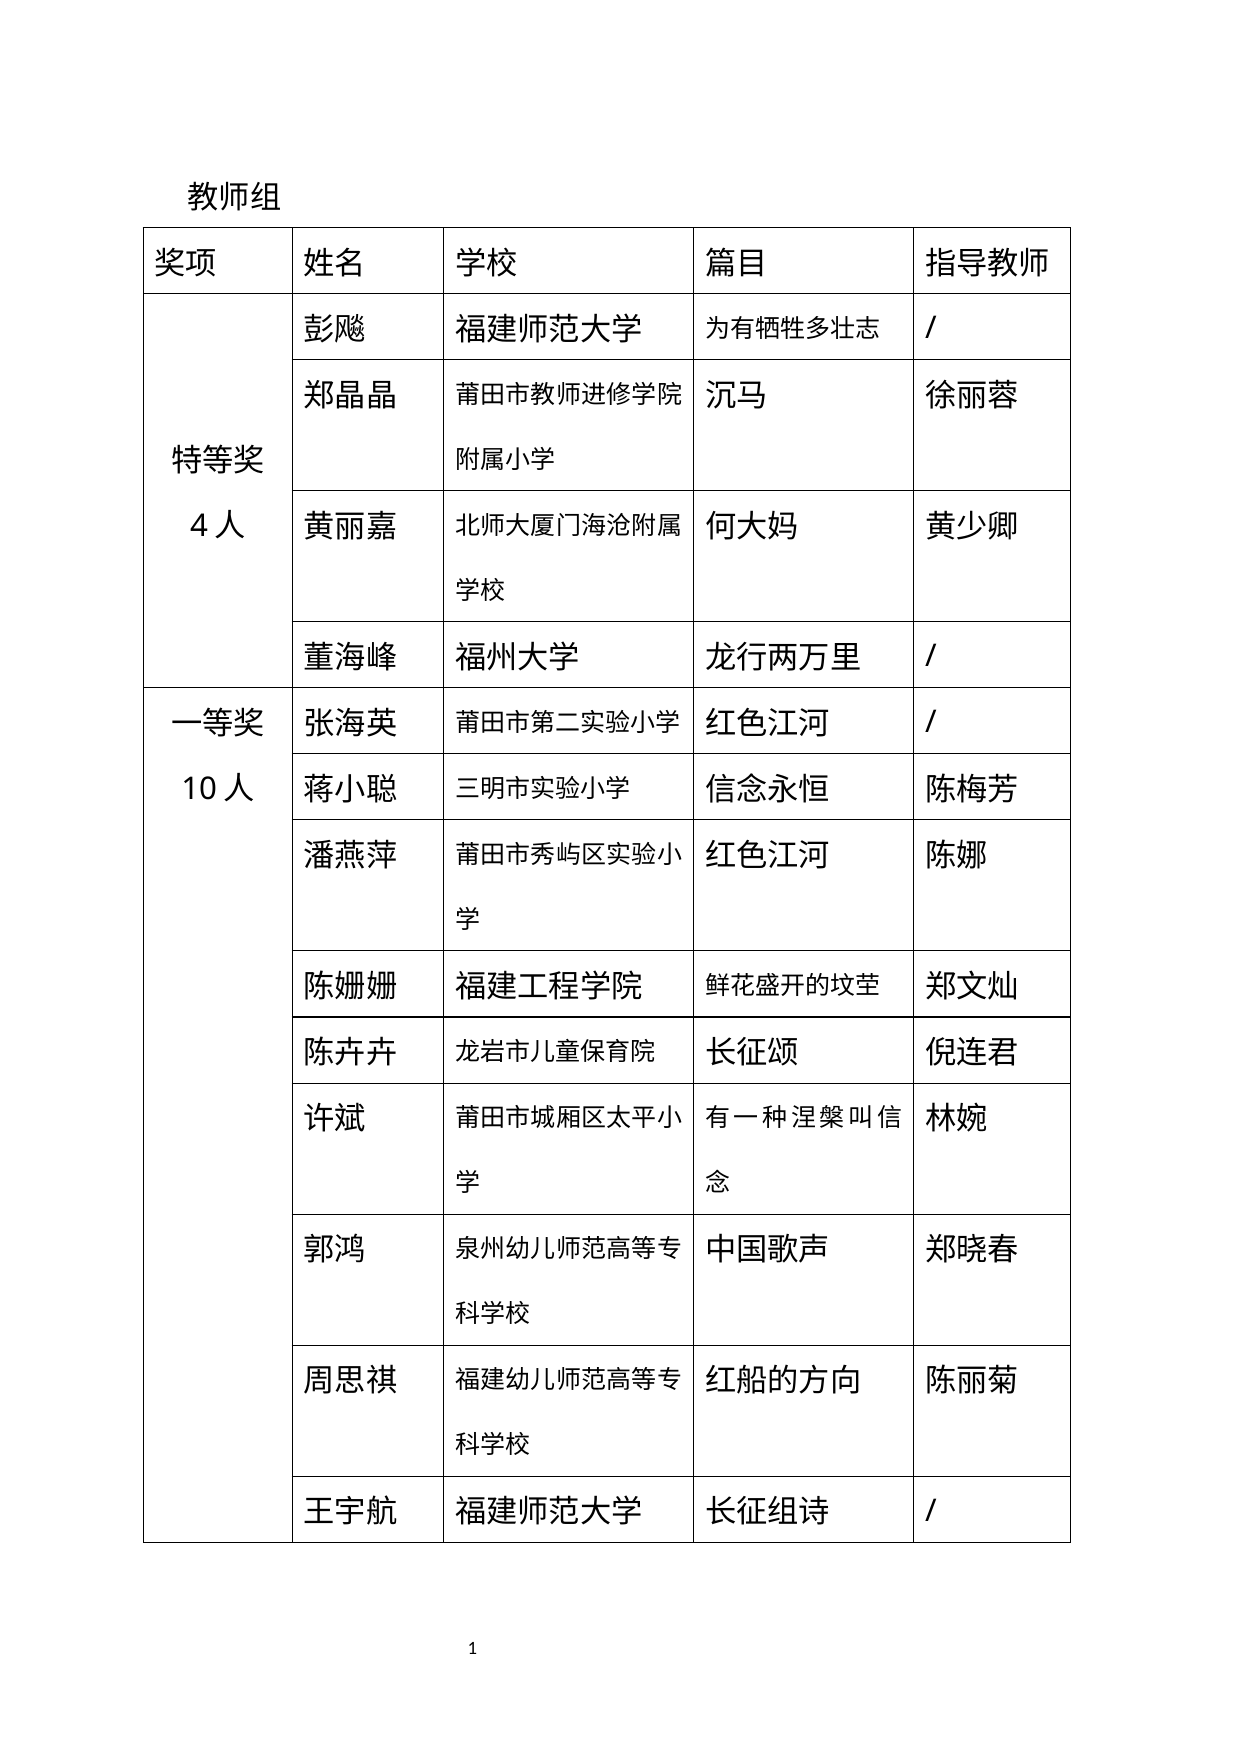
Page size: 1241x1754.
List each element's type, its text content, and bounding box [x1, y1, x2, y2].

table_cell 红色江河 [694, 820, 913, 950]
table_cell 董海峰 [293, 622, 443, 687]
table_cell 何大妈 [694, 491, 913, 621]
table_cell 倪连君 [914, 1018, 1070, 1082]
table_cell 北师大厦门海沧附属学校 [444, 491, 693, 621]
table_header 姓名 [293, 228, 443, 293]
table_cell 长征组诗 [694, 1477, 913, 1542]
table_header 指导教师 [914, 228, 1070, 293]
table_cell 徐丽蓉 [914, 360, 1070, 490]
table_cell 长征颂 [694, 1018, 913, 1082]
table_cell 陈梅芳 [914, 754, 1070, 819]
table_cell 陈姗姗 [293, 951, 443, 1016]
table_cell 林婉 [914, 1084, 1070, 1213]
table_cell 福建幼儿师范高等专科学校 [444, 1346, 693, 1476]
text 教师组 [187, 162, 1053, 227]
table_cell 红船的方向 [694, 1346, 913, 1476]
table_cell 鲜花盛开的坟茔 [694, 951, 913, 1016]
table_header 奖项 [144, 228, 292, 293]
table_cell 陈娜 [914, 820, 1070, 950]
table_cell 中国歌声 [694, 1215, 913, 1344]
table_cell 许斌 [293, 1084, 443, 1213]
table_cell 龙行两万里 [694, 622, 913, 687]
table_cell 郑文灿 [914, 951, 1070, 1016]
table_cell 郭鸿 [293, 1215, 443, 1344]
table_cell 福建师范大学 [444, 294, 693, 359]
table_cell 张海英 [293, 688, 443, 753]
table_cell 龙岩市儿童保育院 [444, 1018, 693, 1082]
table_cell 福建师范大学 [444, 1477, 693, 1542]
table_cell 红色江河 [694, 688, 913, 753]
table_cell 王宇航 [293, 1477, 443, 1542]
table_cell 陈卉卉 [293, 1018, 443, 1082]
table_cell 郑晓春 [914, 1215, 1070, 1344]
table_cell 有一种涅槃叫信念 [694, 1084, 913, 1213]
table_cell / [914, 622, 1070, 687]
table_cell 郑晶晶 [293, 360, 443, 490]
table_cell 信念永恒 [694, 754, 913, 819]
table_cell / [914, 294, 1070, 359]
table_cell 特等奖 4人 [144, 294, 292, 687]
table_cell 莆田市秀屿区实验小学 [444, 820, 693, 950]
table_cell 蒋小聪 [293, 754, 443, 819]
table_header 学校 [444, 228, 693, 293]
table_cell 福州大学 [444, 622, 693, 687]
table_cell 黄少卿 [914, 491, 1070, 621]
table_cell 沉马 [694, 360, 913, 490]
table_cell 泉州幼儿师范高等专科学校 [444, 1215, 693, 1344]
table_cell 为有牺牲多壮志 [694, 294, 913, 359]
table_cell 彭飚 [293, 294, 443, 359]
table_cell 莆田市城厢区太平小学 [444, 1084, 693, 1213]
table_cell / [914, 1477, 1070, 1542]
table_cell 三明市实验小学 [444, 754, 693, 819]
table_cell 莆田市第二实验小学 [444, 688, 693, 753]
table_cell 莆田市教师进修学院附属小学 [444, 360, 693, 490]
table_cell 黄丽嘉 [293, 491, 443, 621]
table_cell 一等奖 10人 [144, 688, 292, 1542]
table_cell 福建工程学院 [444, 951, 693, 1016]
table_header 篇目 [694, 228, 913, 293]
table_cell 周思祺 [293, 1346, 443, 1476]
table_cell 潘燕萍 [293, 820, 443, 950]
table_cell / [914, 688, 1070, 753]
table_cell 陈丽菊 [914, 1346, 1070, 1476]
